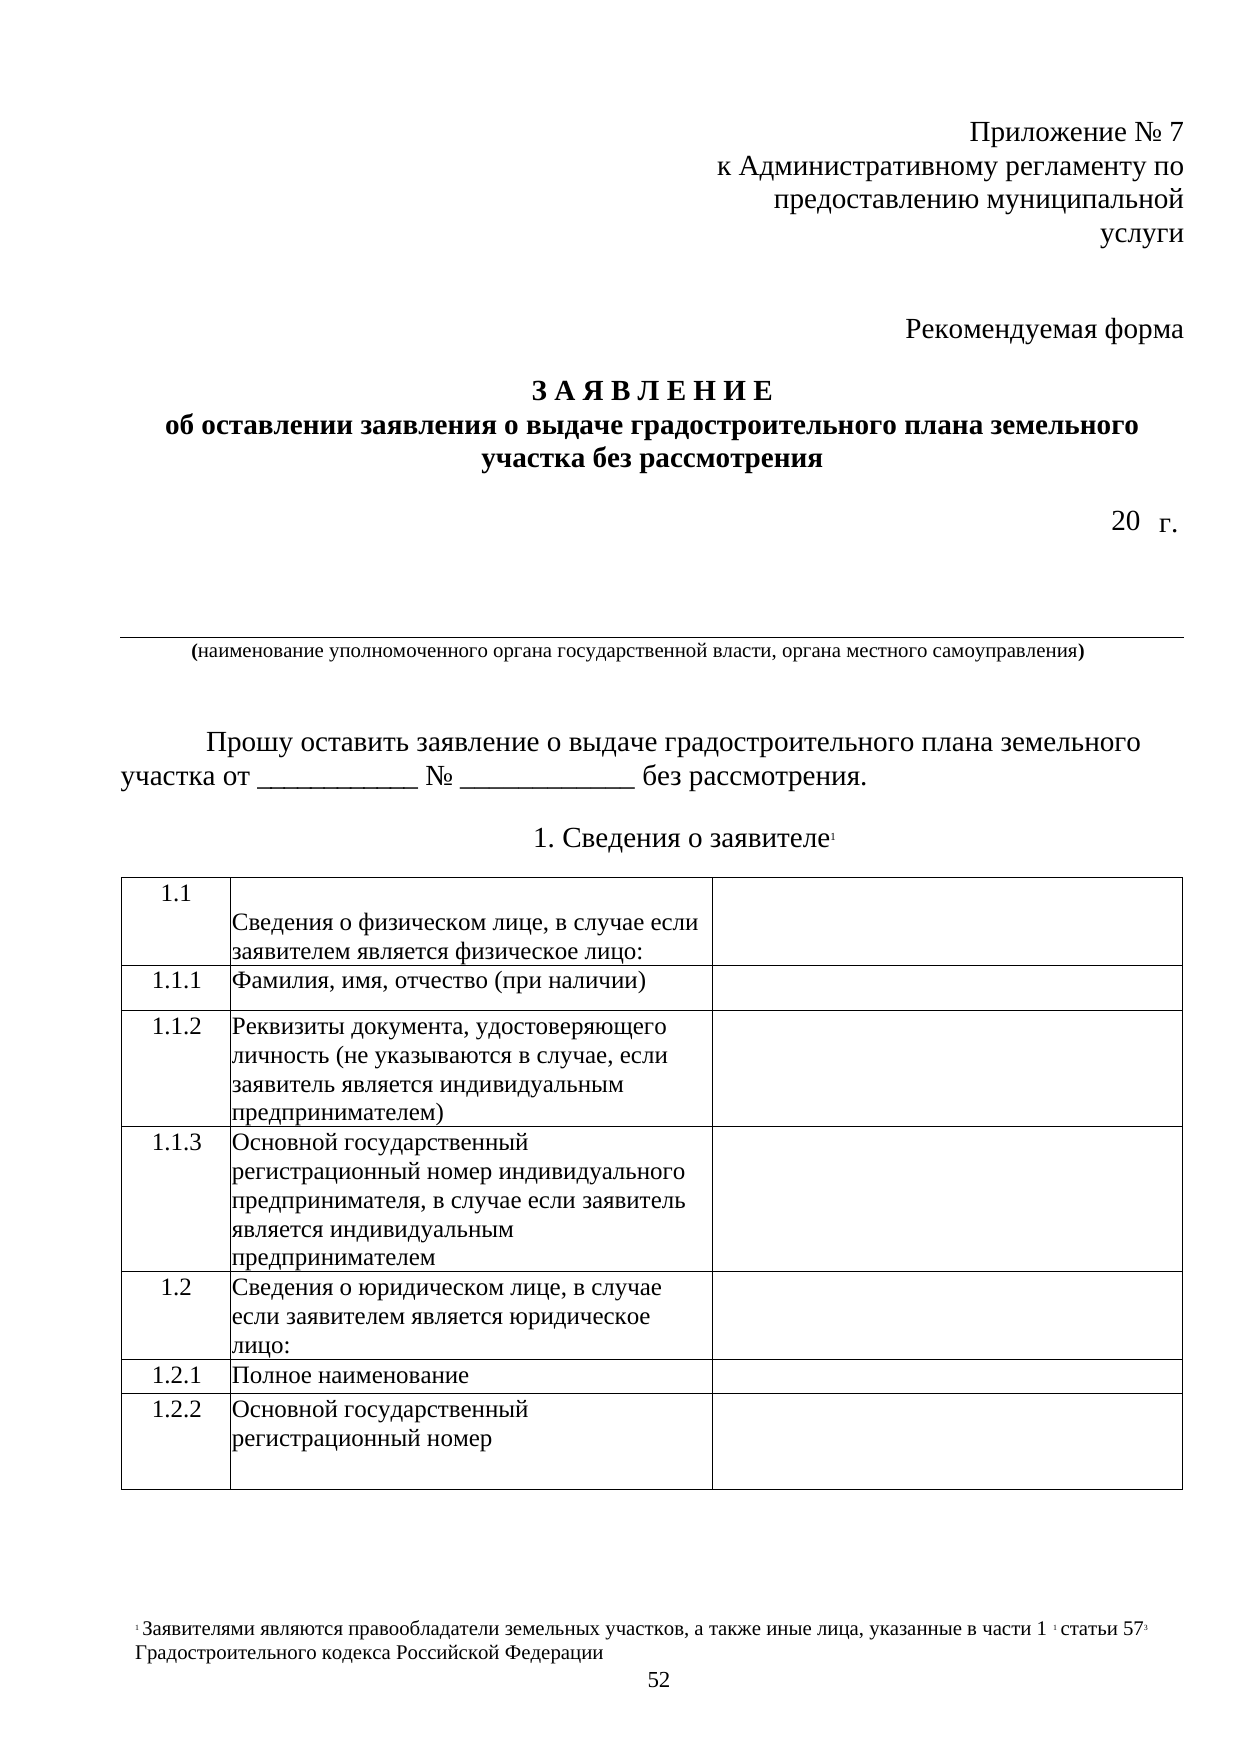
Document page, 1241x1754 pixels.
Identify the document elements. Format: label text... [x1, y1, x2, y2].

table_cell [713, 1360, 1182, 1393]
table_cell Реквизиты документа, удостоверяющего личность (не указываются в случае, если заявитель является индивидуальным предпринимателем) [231, 1011, 712, 1126]
text Прошу оставить заявление о выдаче градостроительного плана земельного участка от № без рассмотрения. [120, 724, 1184, 791]
table_cell [713, 966, 1182, 1010]
table_cell Фамилия, имя, отчество (при наличии) [231, 966, 712, 1010]
table_cell 1.2.2 [122, 1394, 230, 1489]
table_cell [713, 1127, 1182, 1271]
text Рекомендуемая форма [120, 311, 1184, 344]
text (наименование уполномоченного органа государственной власти, органа местного самоуправления) [120, 638, 1184, 662]
table_cell [713, 1394, 1182, 1489]
table_cell 1.1.3 [122, 1127, 230, 1271]
table_cell Сведения о юридическом лице, в случае если заявителем является юридическое лицо: [231, 1272, 712, 1359]
table_cell 1.1.1 [122, 966, 230, 1010]
text к Административному регламенту по предоставлению муниципальной услуги [714, 148, 1184, 248]
text 1. Сведения о заявителе1 [533, 821, 1184, 854]
table_cell Полное наименование [231, 1360, 712, 1393]
text 20 [120, 503, 1155, 537]
table_cell [713, 1272, 1182, 1359]
text Приложение № 7 [120, 114, 1184, 148]
table_cell [713, 1011, 1182, 1126]
table_cell 1.2 [122, 1272, 230, 1359]
table_cell Основной государственный регистрационный номер индивидуального предпринимателя, в случае если заявитель является индивидуальным предпринимателем [231, 1127, 712, 1271]
table_header [713, 878, 1182, 964]
table_cell Основной государственный регистрационный номер [231, 1394, 712, 1489]
text З А Я В Л Е Н И Е об оставлении заявления о выдаче градостроительного плана земельного участка без рассмотрения [120, 373, 1184, 474]
table_cell 1.1.2 [122, 1011, 230, 1126]
table_header 1.1 [122, 878, 230, 964]
table_cell 1.2.1 [122, 1360, 230, 1393]
table_header Сведения о физическом лице, в случае если заявителем является физическое лицо: [231, 878, 712, 964]
